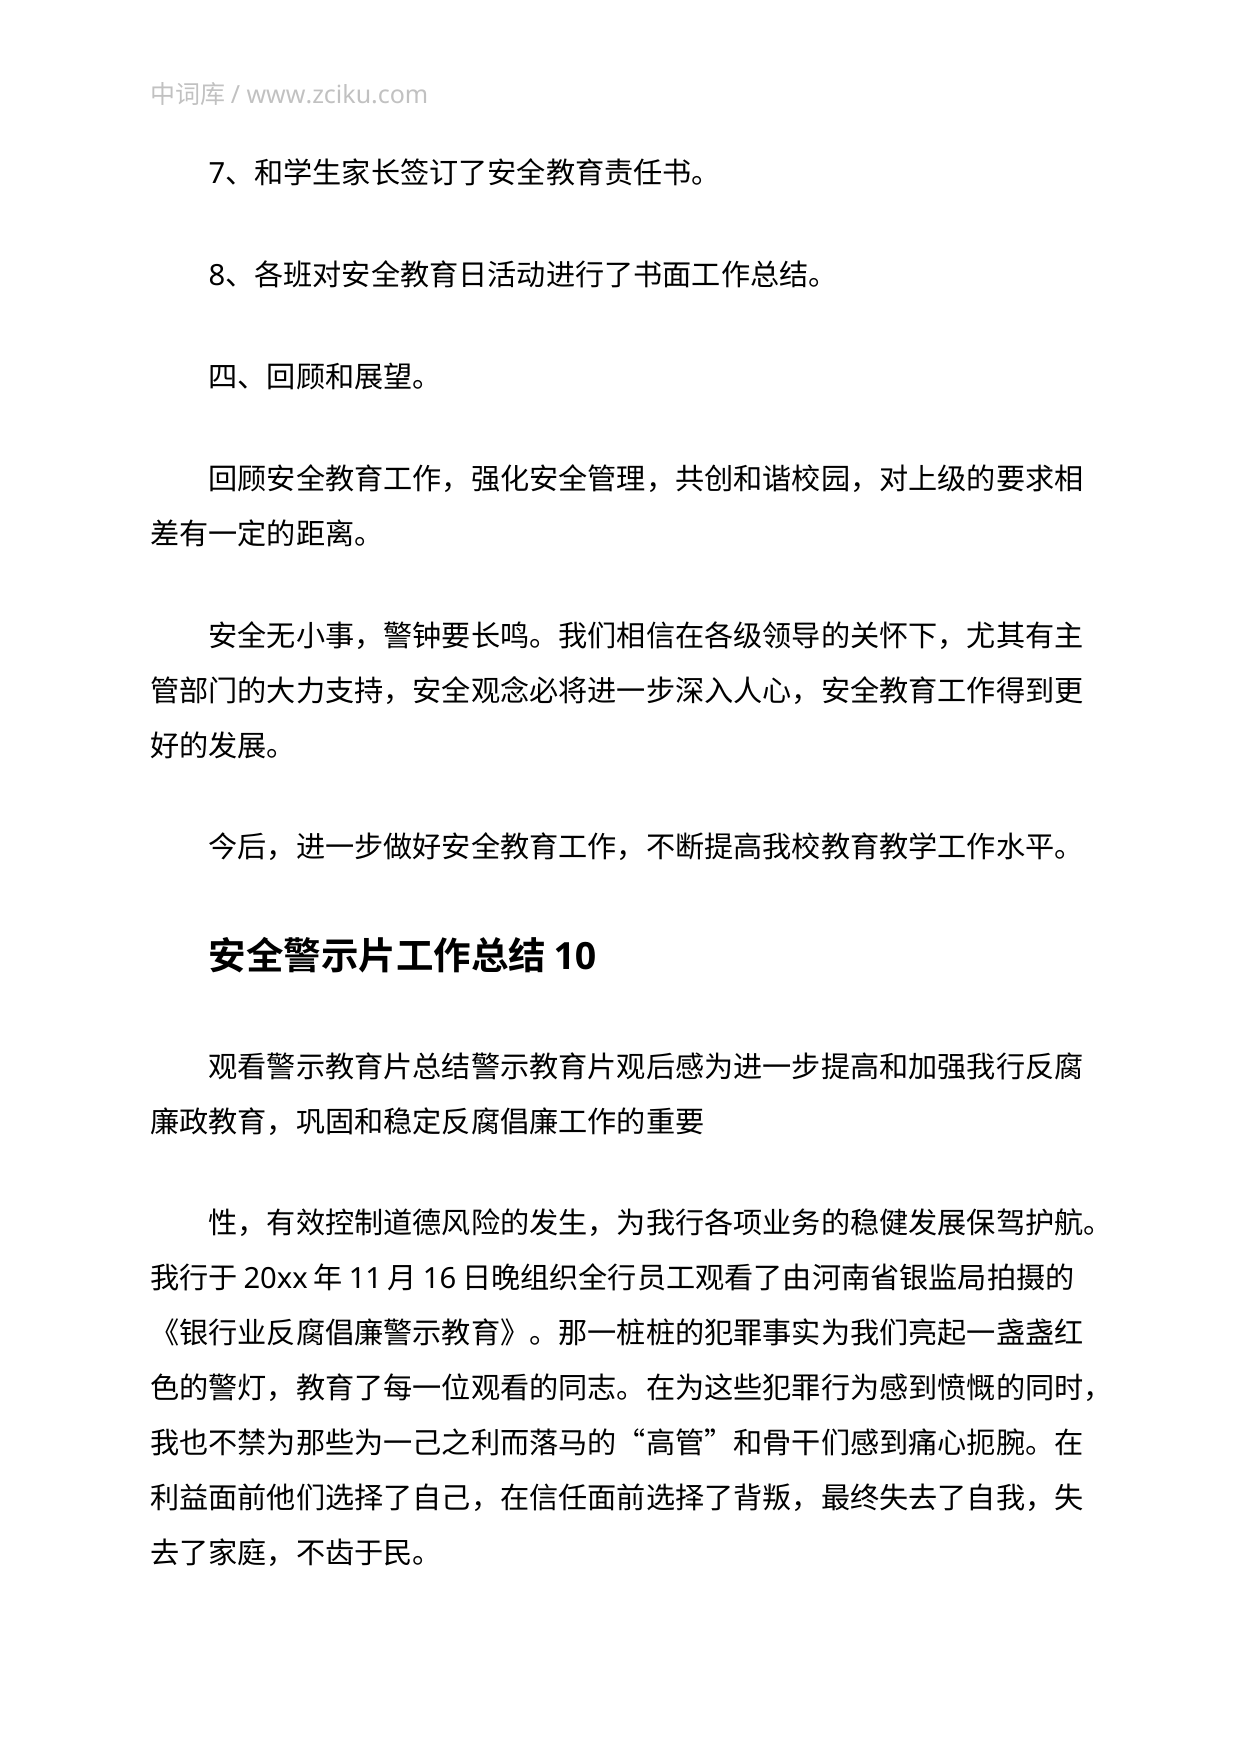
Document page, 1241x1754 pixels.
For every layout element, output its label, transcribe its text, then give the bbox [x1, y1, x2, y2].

text 性，有效控制道德风险的发生，为我行各项业务的稳健发展保驾护航。我行于20xx年11月16日晚组织全行员工观看了由河南省银监局拍摄的《银行业反腐倡廉警示教育》。那一桩桩的犯罪事实为我们亮起一盏盏红色的警灯，教育了每一位观看的同志。在为这些犯罪行为感到愤慨的同时，我也不禁为那些为一己之利而落马的“高管”和骨干们感到痛心扼腕。在利益面前他们选择了自己，在信任面前选择了背叛，最终失去了自我，失去了家庭，不齿于民。 [150, 1200, 1090, 1572]
text 今后，进一步做好安全教育工作，不断提高我校教育教学工作水平。 [150, 824, 1090, 866]
text 安全警示片工作总结10 [150, 926, 1090, 980]
text 观看警示教育片总结警示教育片观后感为进一步提高和加强我行反腐廉政教育，巩固和稳定反腐倡廉工作的重要 [150, 1043, 1090, 1141]
text 7、和学生家长签订了安全教育责任书。 [150, 150, 1090, 192]
text 四、回顾和展望。 [150, 354, 1090, 396]
text 安全无小事，警钟要长鸣。我们相信在各级领导的关怀下，尤其有主管部门的大力支持，安全观念必将进一步深入人心，安全教育工作得到更好的发展。 [150, 612, 1090, 764]
text 8、各班对安全教育日活动进行了书面工作总结。 [150, 252, 1090, 294]
text 回顾安全教育工作，强化安全管理，共创和谐校园，对上级的要求相差有一定的距离。 [150, 456, 1090, 553]
